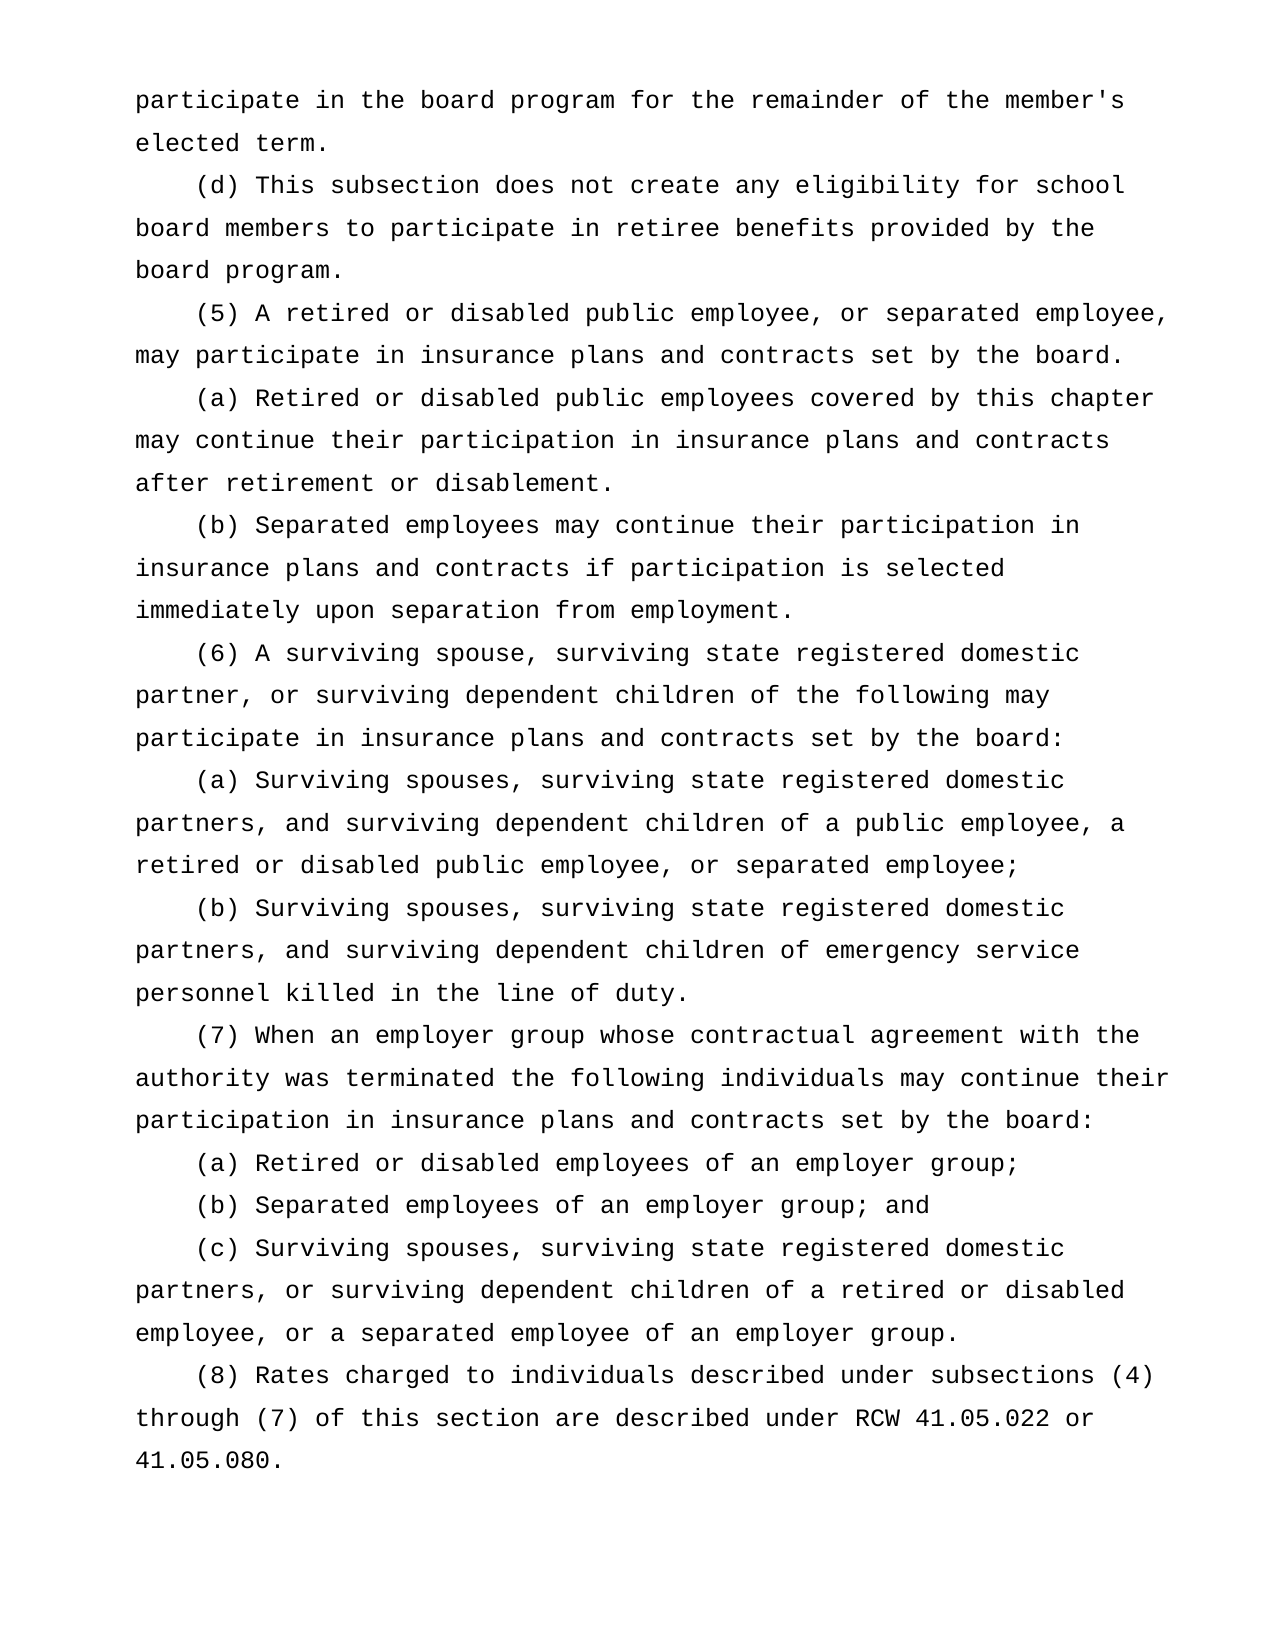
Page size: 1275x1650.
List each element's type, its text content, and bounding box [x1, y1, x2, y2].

text (a) Surviving spouses, surviving state registered domestic partners, and surviving dependent children of a public employee, a retired or disabled public employee, or separated employee; [135, 755, 1170, 882]
text (b) Surviving spouses, surviving state registered domestic partners, and surviving dependent children of emergency service personnel killed in the line of duty. [135, 882, 1170, 1010]
text (d) This subsection does not create any eligibility for school board members to participate in retiree benefits provided by the board program. [135, 160, 1170, 287]
text (b) Separated employees may continue their participation in insurance plans and contracts if participation is selected immediately upon separation from employment. [135, 500, 1170, 627]
text (c) Surviving spouses, surviving state registered domestic partners, or surviving dependent children of a retired or disabled employee, or a separated employee of an employer group. [135, 1222, 1170, 1350]
text (5) A retired or disabled public employee, or separated employee, may participate in insurance plans and contracts set by the board. [135, 287, 1170, 372]
text (8) Rates charged to individuals described under subsections (4) through (7) of this section are described under RCW 41.05.022 or 41.05.080. [135, 1350, 1170, 1477]
text (b) Separated employees of an employer group; and [135, 1180, 1170, 1222]
text (a) Retired or disabled employees of an employer group; [135, 1137, 1170, 1180]
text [135, 75, 1170, 160]
text (a) Retired or disabled public employees covered by this chapter may continue their participation in insurance plans and contracts after retirement or disablement. [135, 372, 1170, 500]
text (6) A surviving spouse, surviving state registered domestic partner, or surviving dependent children of the following may participate in insurance plans and contracts set by the board: [135, 627, 1170, 755]
text (7) When an employer group whose contractual agreement with the authority was terminated the following individuals may continue their participation in insurance plans and contracts set by the board: [135, 1010, 1170, 1137]
